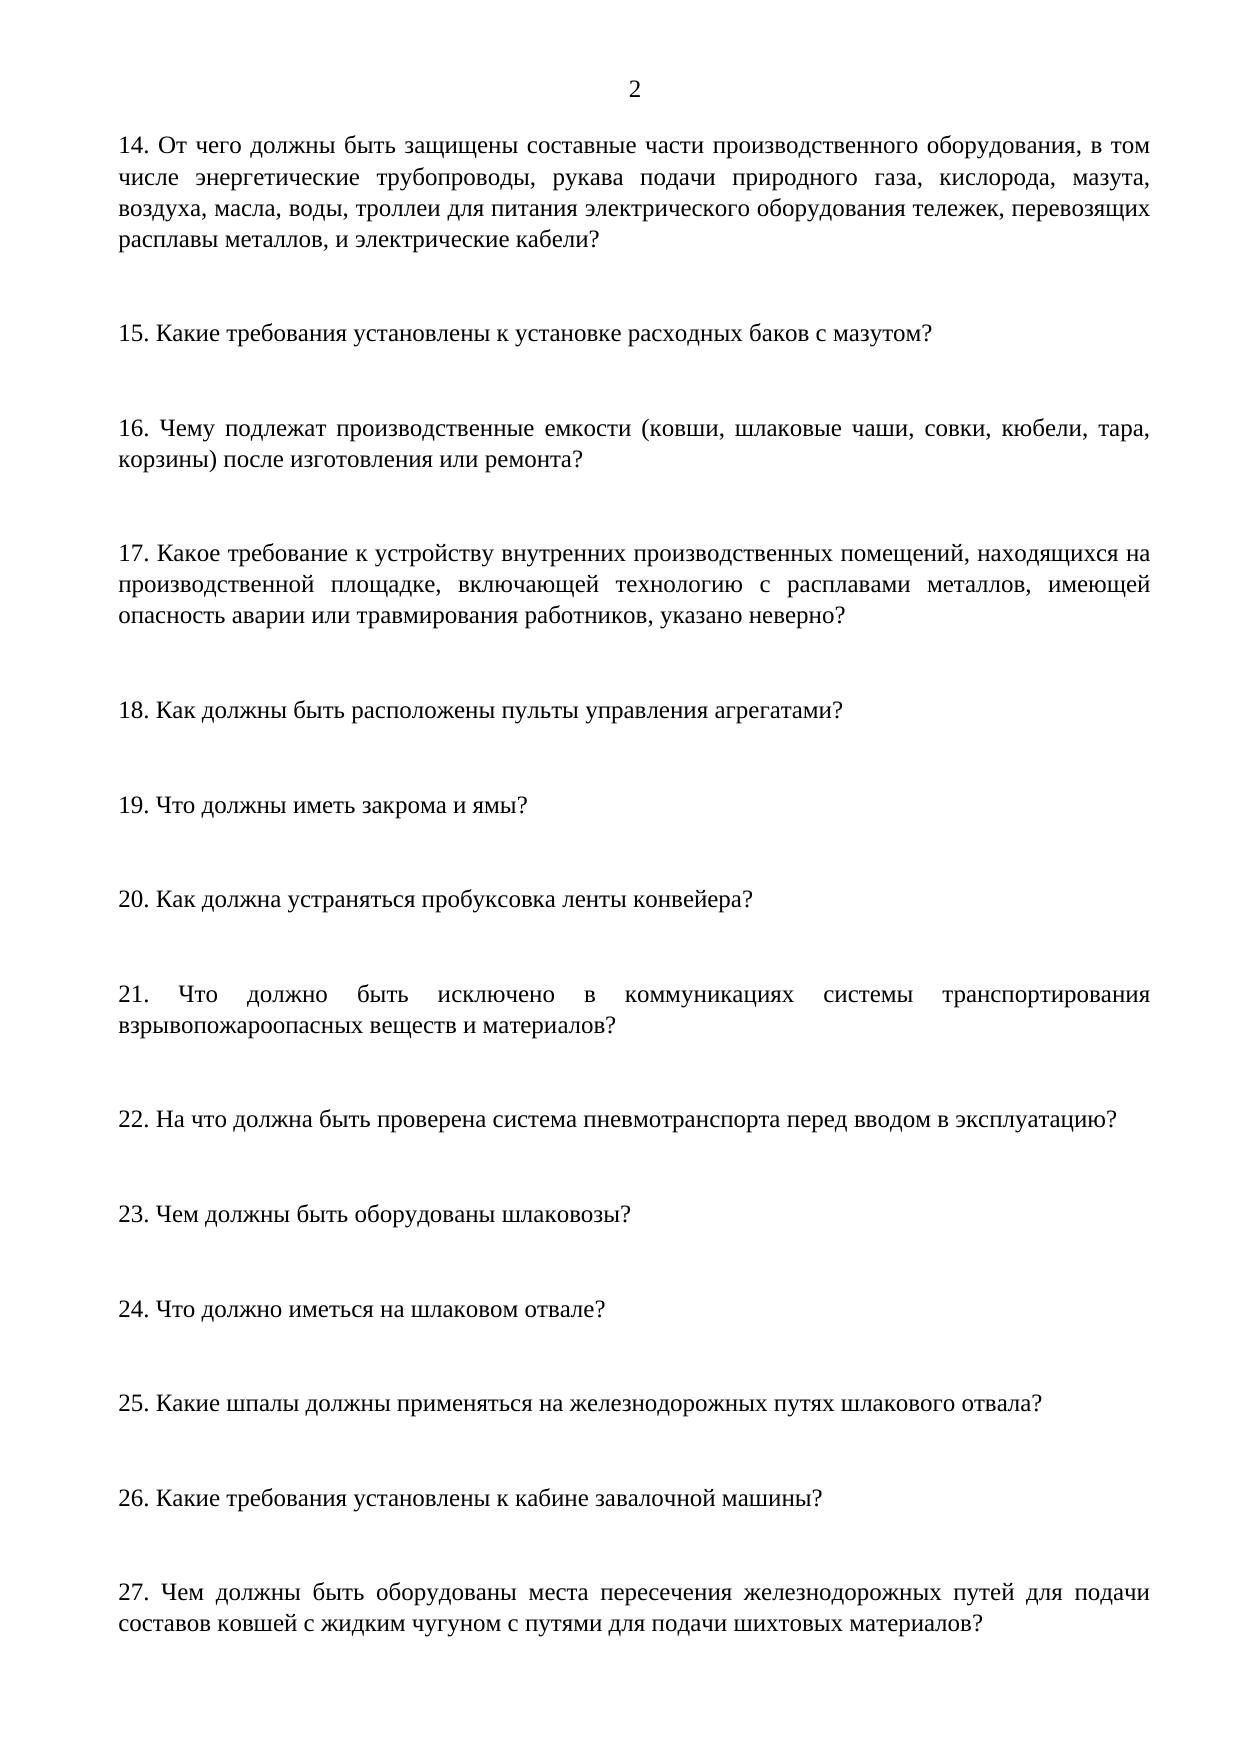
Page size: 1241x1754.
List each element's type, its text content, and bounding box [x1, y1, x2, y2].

text 14. От чего должны быть защищены составные части производственного оборудования, в том числе энергетические трубопроводы, рукава подачи природного газа, кислорода, мазута, воздуха, масла, воды, троллеи для питания электрического оборудования тележек, перевозящих расплавы металлов, и электрические кабели? [118, 131, 1152, 252]
text 20. Как должна устраняться пробуксовка ленты конвейера? [118, 884, 1152, 913]
text 21. Что должно быть исключено в коммуникациях системы транспортирования взрывопожароопасных веществ и материалов? [118, 979, 1152, 1039]
text 22. На что должна быть проверена система пневмотранспорта перед вводом в эксплуатацию? [118, 1104, 1152, 1133]
text 24. Что должно иметься на шлаковом отвале? [118, 1294, 1152, 1322]
text 19. Что должны иметь закрома и ямы? [118, 790, 1152, 818]
text 17. Какое требование к устройству внутренних производственных помещений, находящихся на производственной площадке, включающей технологию с расплавами металлов, имеющей опасность аварии или травмирования работников, указано неверно? [118, 538, 1152, 629]
text 23. Чем должны быть оборудованы шлаковозы? [118, 1199, 1152, 1228]
text 25. Какие шпалы должны применяться на железнодорожных путях шлакового отвала? [118, 1388, 1152, 1417]
text 27. Чем должны быть оборудованы места пересечения железнодорожных путей для подачи составов ковшей с жидким чугуном с путями для подачи шихтовых материалов? [118, 1577, 1152, 1637]
text 18. Как должны быть расположены пульты управления агрегатами? [118, 695, 1152, 724]
text 26. Какие требования установлены к кабине завалочной машины? [118, 1483, 1152, 1512]
text 16. Чему подлежат производственные емкости (ковши, шлаковые чаши, совки, кюбели, тара, корзины) после изготовления или ремонта? [118, 413, 1152, 473]
text 15. Какие требования установлены к установке расходных баков с мазутом? [118, 318, 1152, 347]
